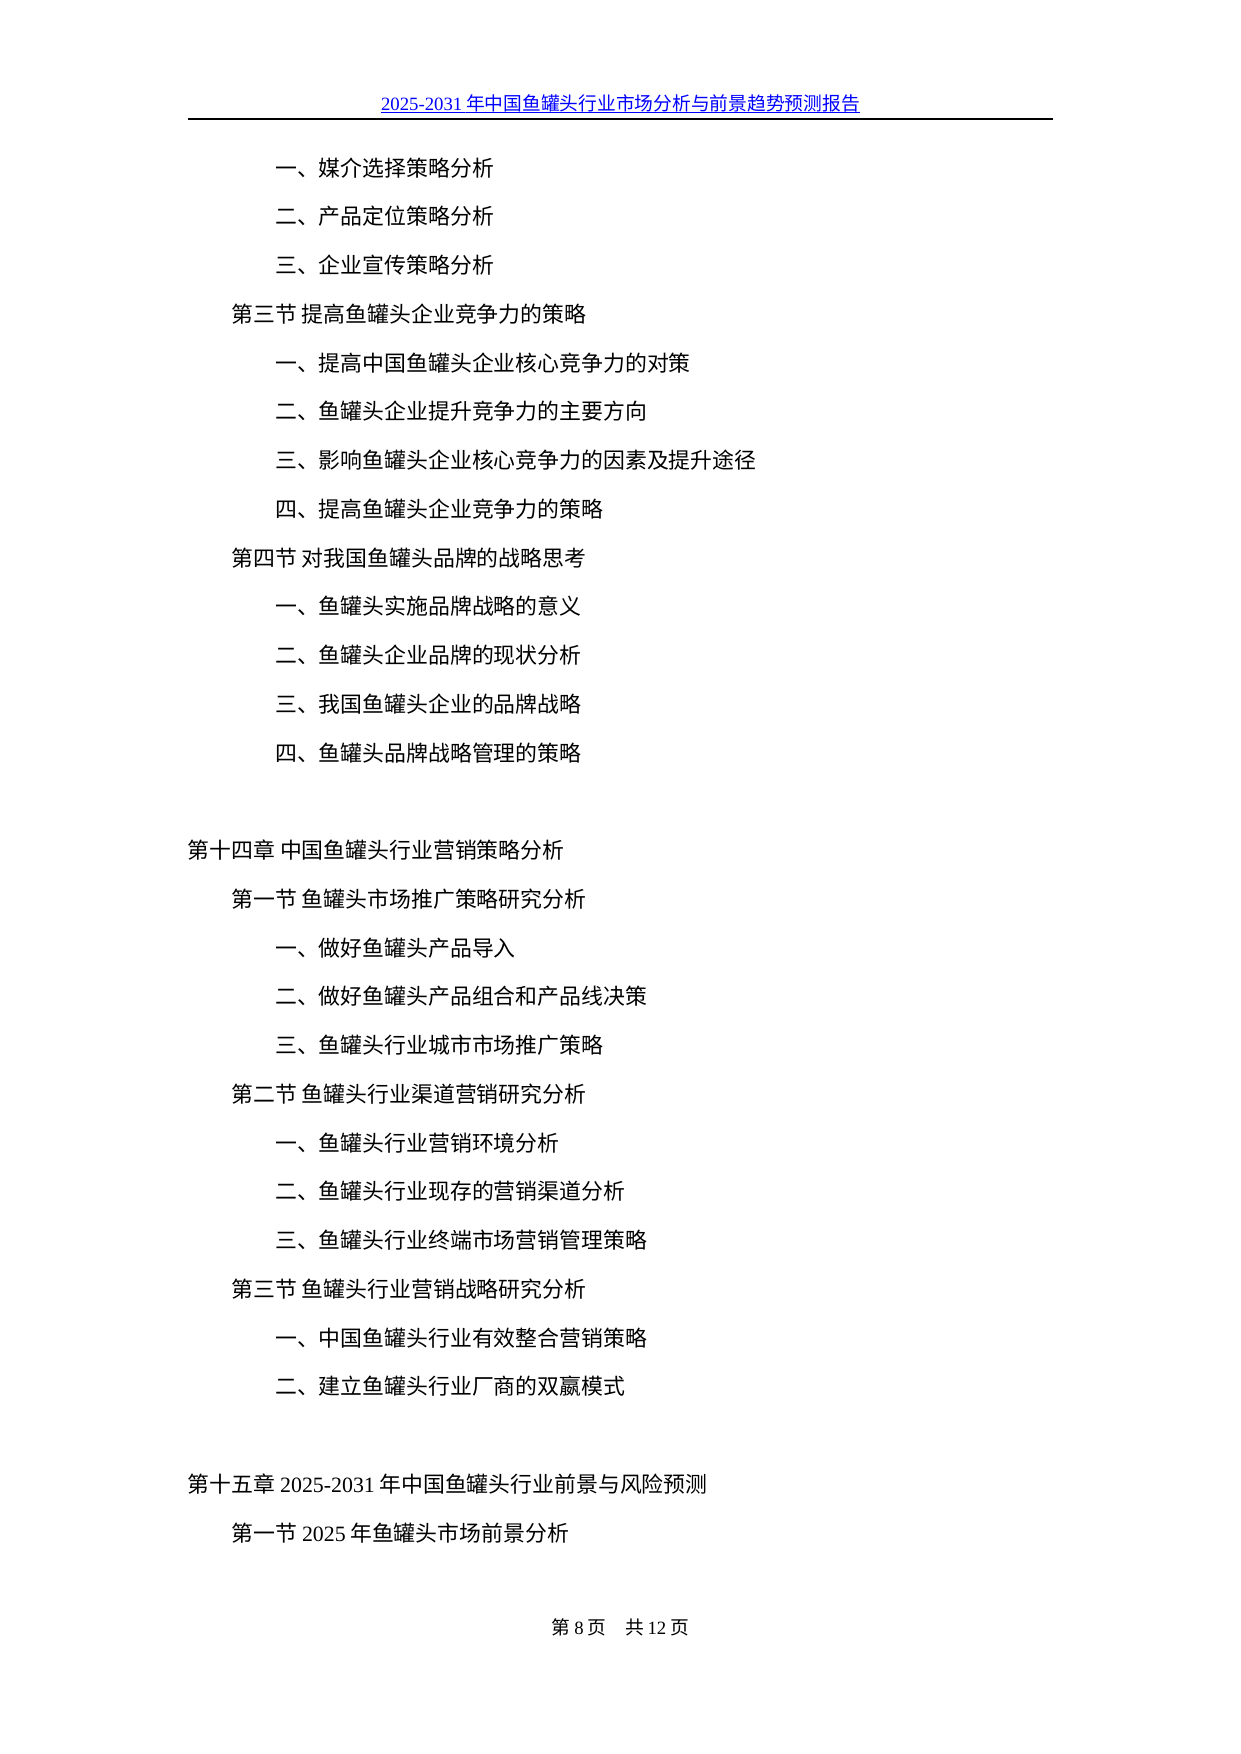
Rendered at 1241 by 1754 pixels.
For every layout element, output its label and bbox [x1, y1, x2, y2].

text [187, 150, 1053, 1548]
